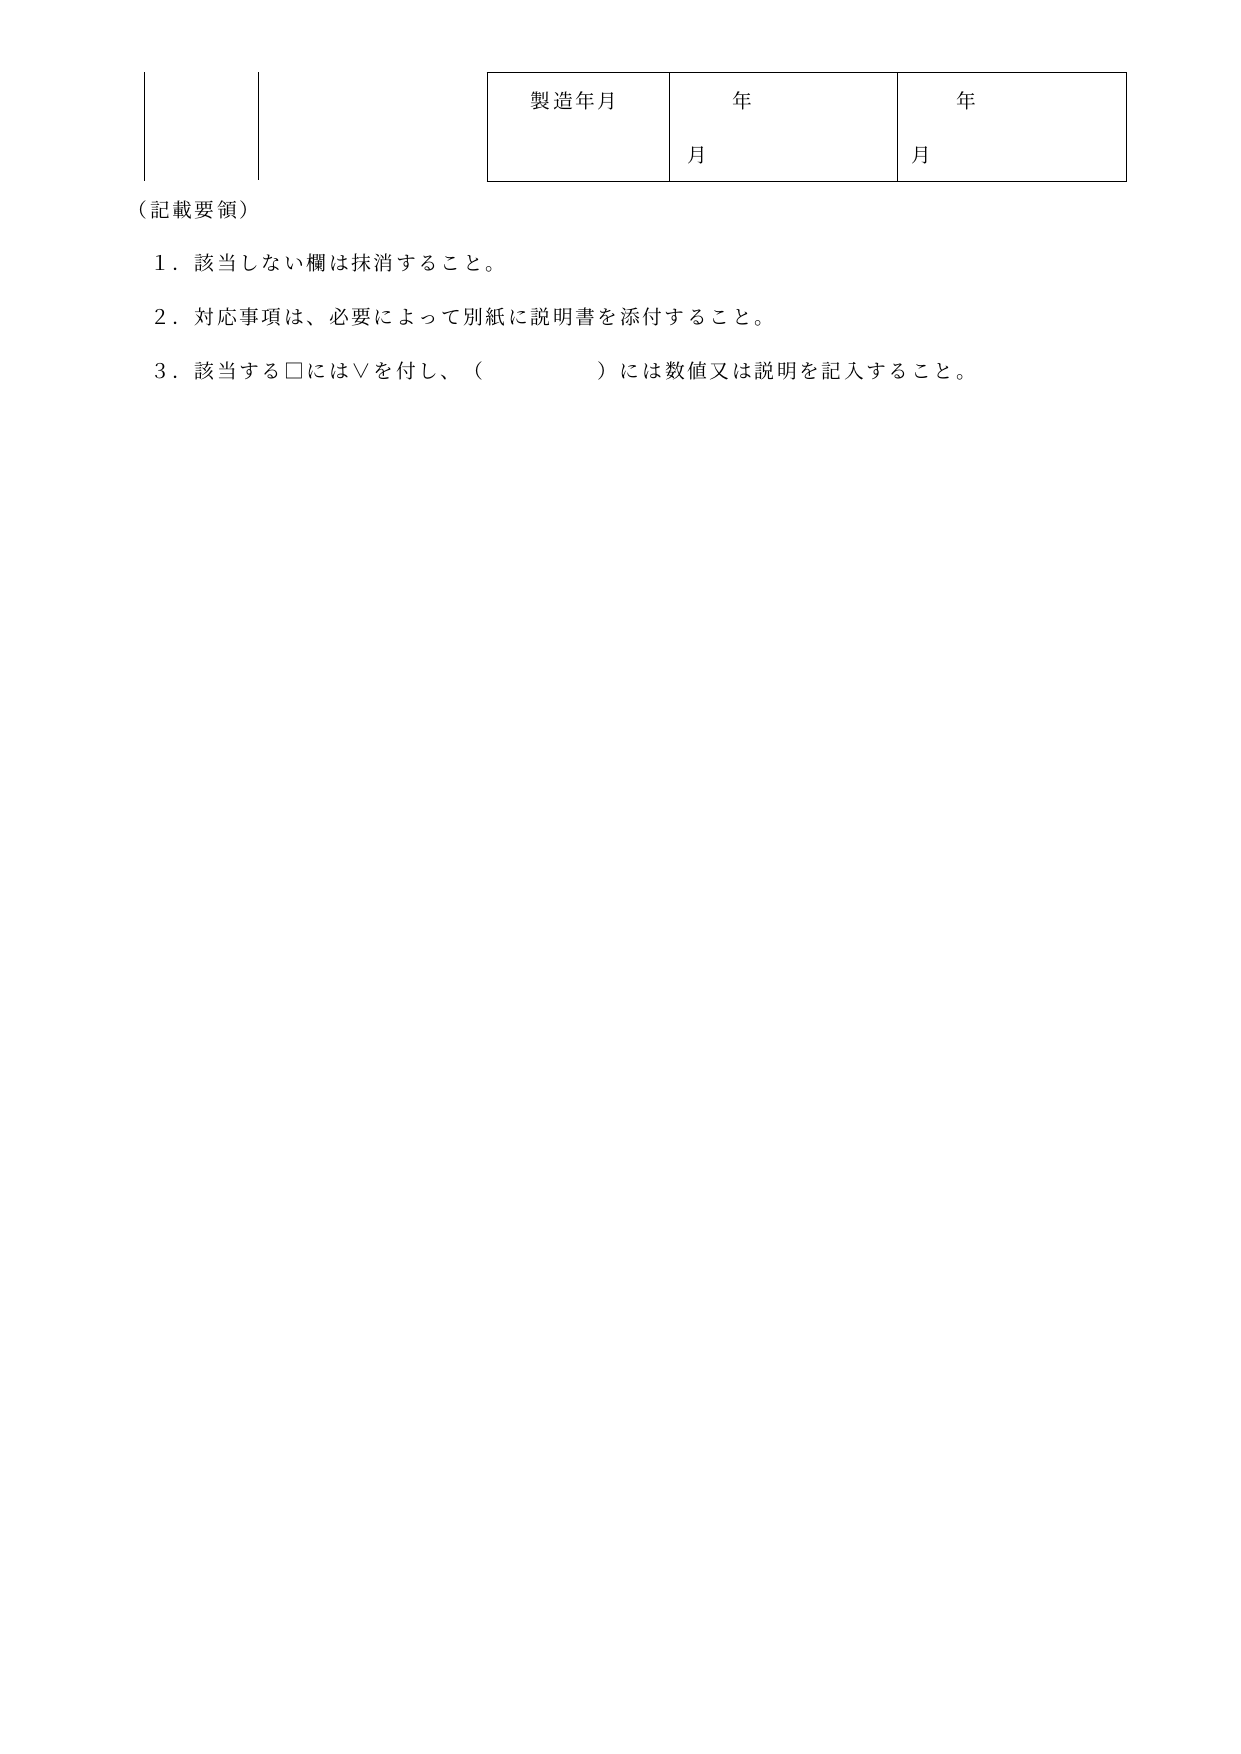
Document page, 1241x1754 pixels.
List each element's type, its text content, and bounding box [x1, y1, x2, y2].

text ３．該当する□には∨を付し、（ ）には数値又は説明を記入すること。 [127, 343, 1113, 397]
table_cell 年 月 [898, 73, 1126, 181]
table_cell 製造年月 [488, 73, 669, 181]
text １．該当しない欄は抹消すること。 [127, 235, 1113, 289]
text ２．対応事項は、必要によって別紙に説明書を添付すること。 [127, 289, 1113, 343]
text （記載要領） [127, 182, 1113, 235]
table_cell 年 月 [670, 73, 897, 181]
